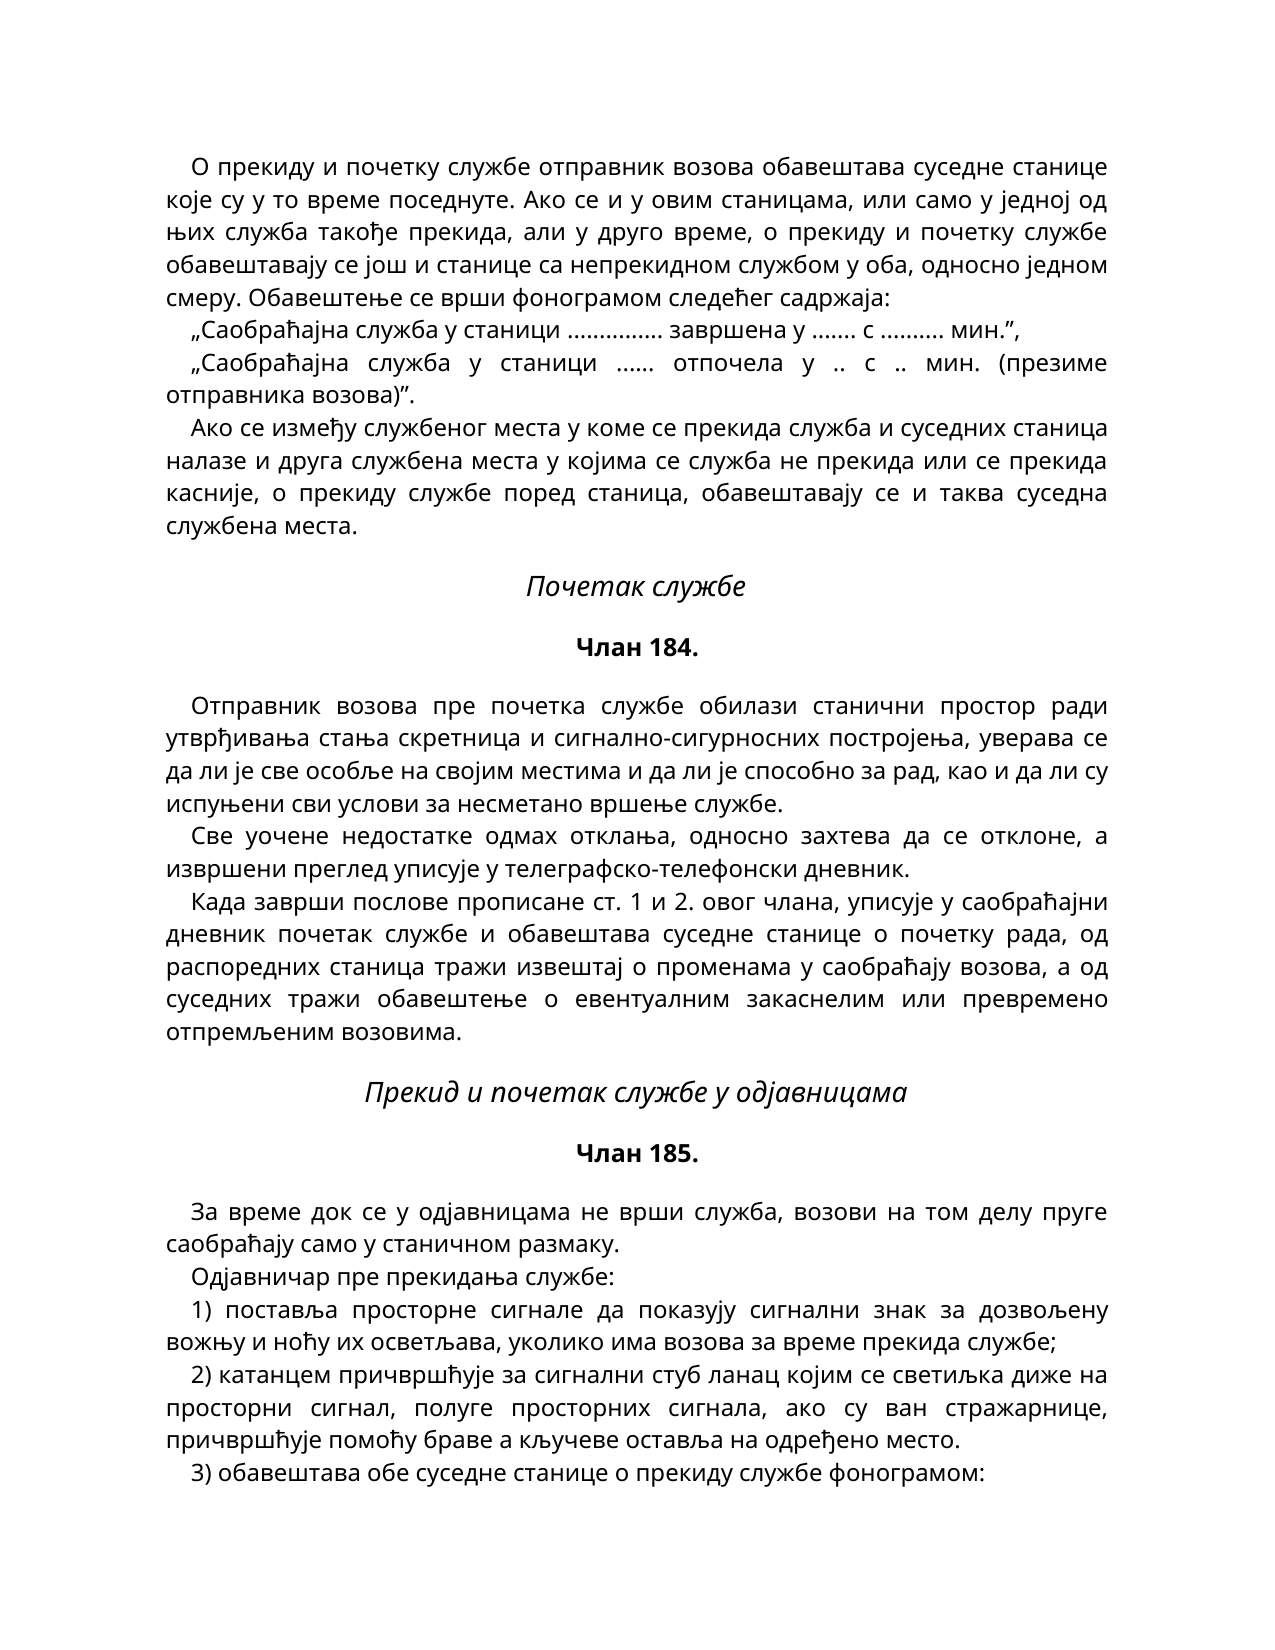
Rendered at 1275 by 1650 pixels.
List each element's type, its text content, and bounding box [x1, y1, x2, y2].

text О прекиду и почетку службе отправник возова обавештава суседне станице које су у то време поседнуте. Ако се и у овим станицама, или само у једној од њих служба такође прекида, али у друго време, о прекиду и почетку службе обавештавају се још и станице са непрекидном службом у оба, односно једном смеру. Обавештење се врши фонограмом следећег садржаја: [166, 150, 1109, 313]
text Одјавничар пре прекидања службе: [166, 1260, 1109, 1292]
text „Саобраћајна служба у станици ...... отпочела у .. с .. мин. (презиме отправника возова)ˮ. [166, 346, 1109, 411]
text 1) поставља просторне сигнале да показују сигнални знак за дозвољену вожњу и ноћу их осветљава, уколико има возова за време прекида службе; [166, 1292, 1109, 1358]
text Почетак службе [150, 566, 1125, 604]
text Члан 185. [150, 1136, 1125, 1170]
text Прекид и почетак службе у одјавницама [150, 1072, 1125, 1111]
text Ако се између службеног места у коме се прекида служба и суседних станица налазе и друга службена места у којима се служба не прекида или се прекида касније, о прекиду службе поред станица, обавештавају се и таква суседна службена места. [166, 411, 1109, 541]
text За време док се у одјавницама не врши служба, возови на том делу пруге саобраћају само у станичном размаку. [166, 1195, 1109, 1260]
text „Саобраћајна служба у станици ............... завршена у ....... с .......... мин.ˮ, [166, 313, 1109, 346]
text 2) катанцем причвршћује за сигнални стуб ланац којим се светиљка диже на просторни сигнал, полуге просторних сигнала, ако су ван стражарнице, причвршћује помоћу браве а кључеве оставља на одређено место. [166, 1358, 1109, 1456]
text Члан 184. [150, 629, 1125, 664]
text Отправник возова пре почетка службе обилази станични простор ради утврђивања стања скретница и сигнално-сигурносних постројења, уверава се да ли је све особље на својим местима и да ли је способно за рад, као и да ли су испуњени сви услови за несметано вршење службе. [166, 689, 1109, 819]
text 3) обавештава обе суседне станице о прекиду службе фонограмом: [166, 1456, 1109, 1488]
text Када заврши послове прописане ст. 1 и 2. овог члана, уписује у саобраћајни дневник почетак службе и обавештава суседне станице о почетку рада, од распоредних станица тражи извештај о променама у саобраћају возова, а од суседних тражи обавештење о евентуалним закаснелим или превремено отпремљеним возовима. [166, 884, 1109, 1047]
text Све уочене недостатке одмах отклања, односно захтева да се отклоне, а извршени преглед уписује у телеграфско-телефонски дневник. [166, 819, 1109, 884]
